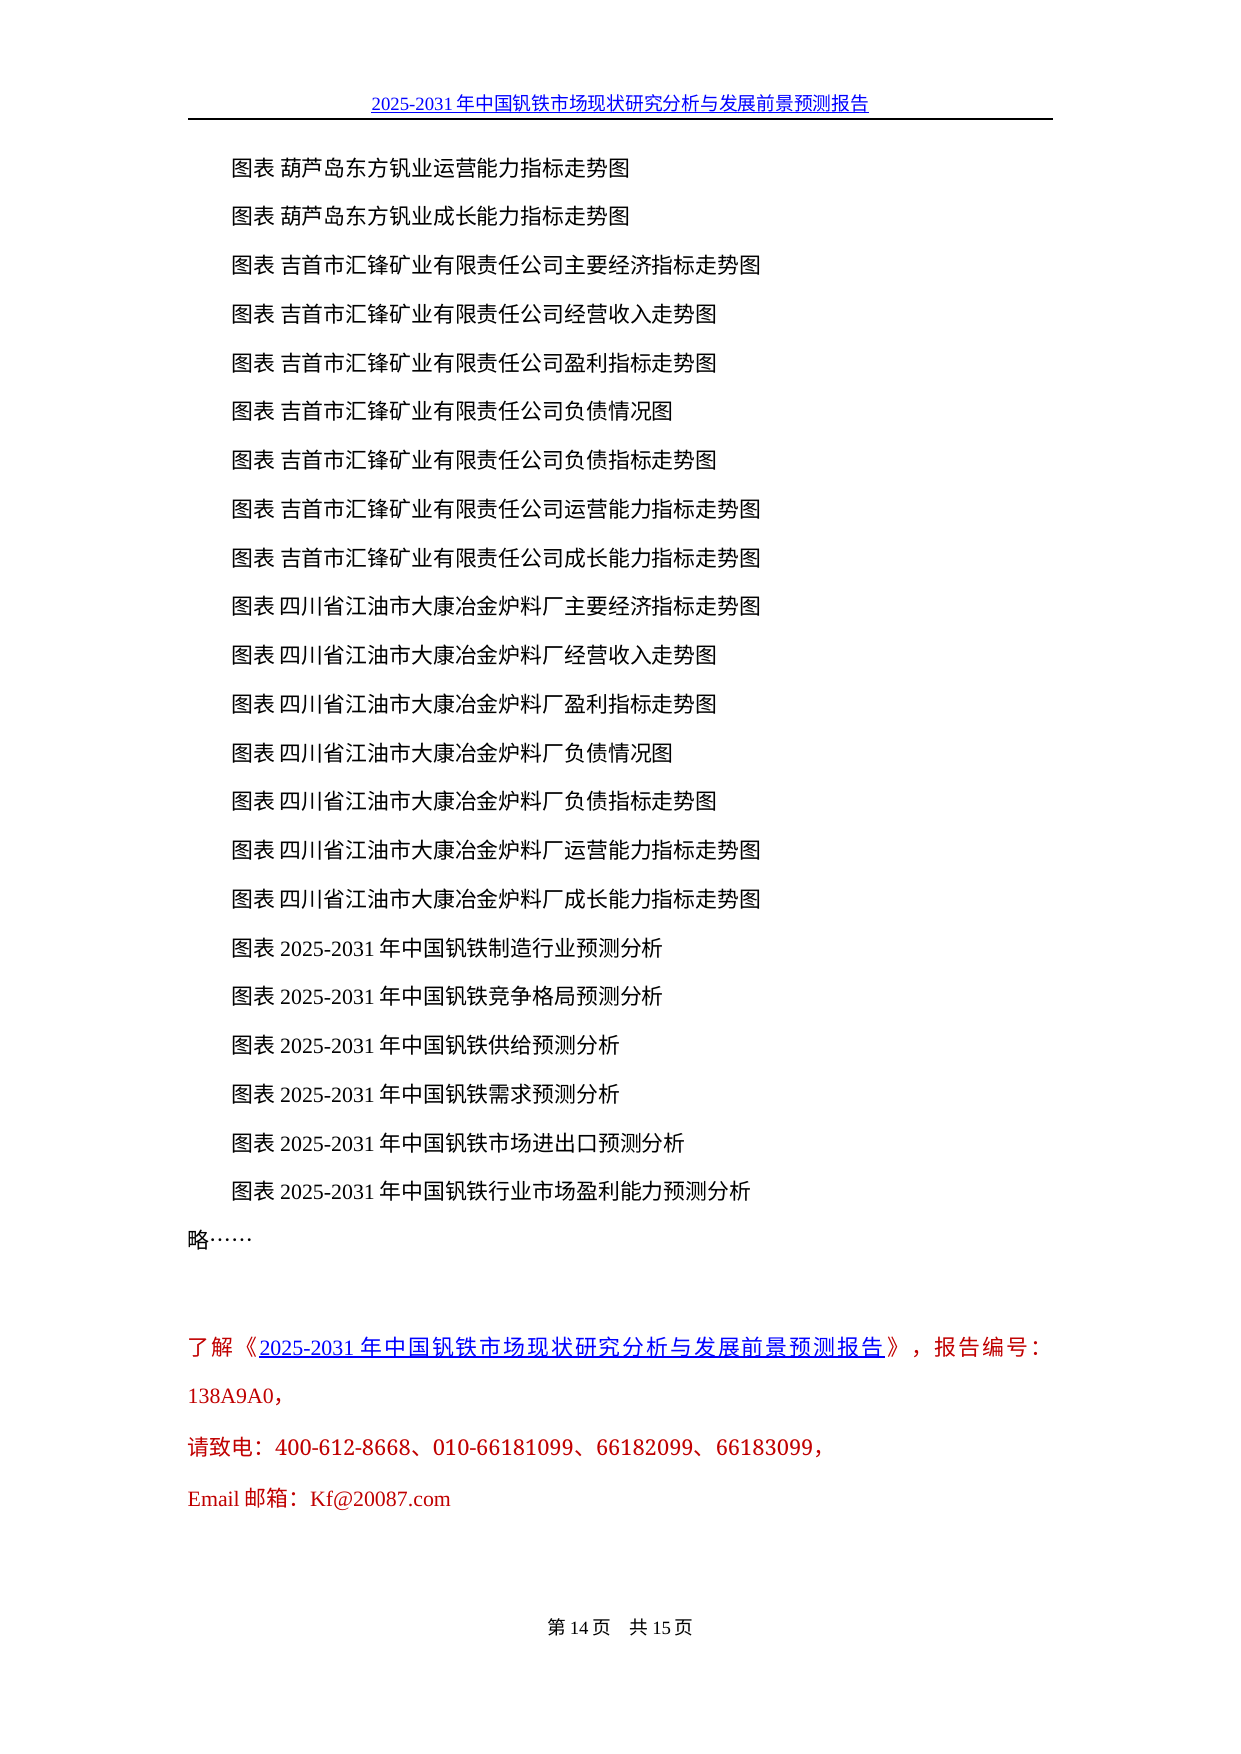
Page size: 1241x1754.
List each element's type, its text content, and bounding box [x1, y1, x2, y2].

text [187, 150, 1053, 1255]
text 请致电：400-612-8668、010-66181099、66182099、66183099， [187, 1429, 1053, 1462]
text Email邮箱：Kf@20087.com [187, 1481, 1053, 1513]
text 了解《2025-2031年中国钒铁市场现状研究分析与发展前景预测报告》，报告编号：138A9A0， [187, 1329, 1053, 1410]
